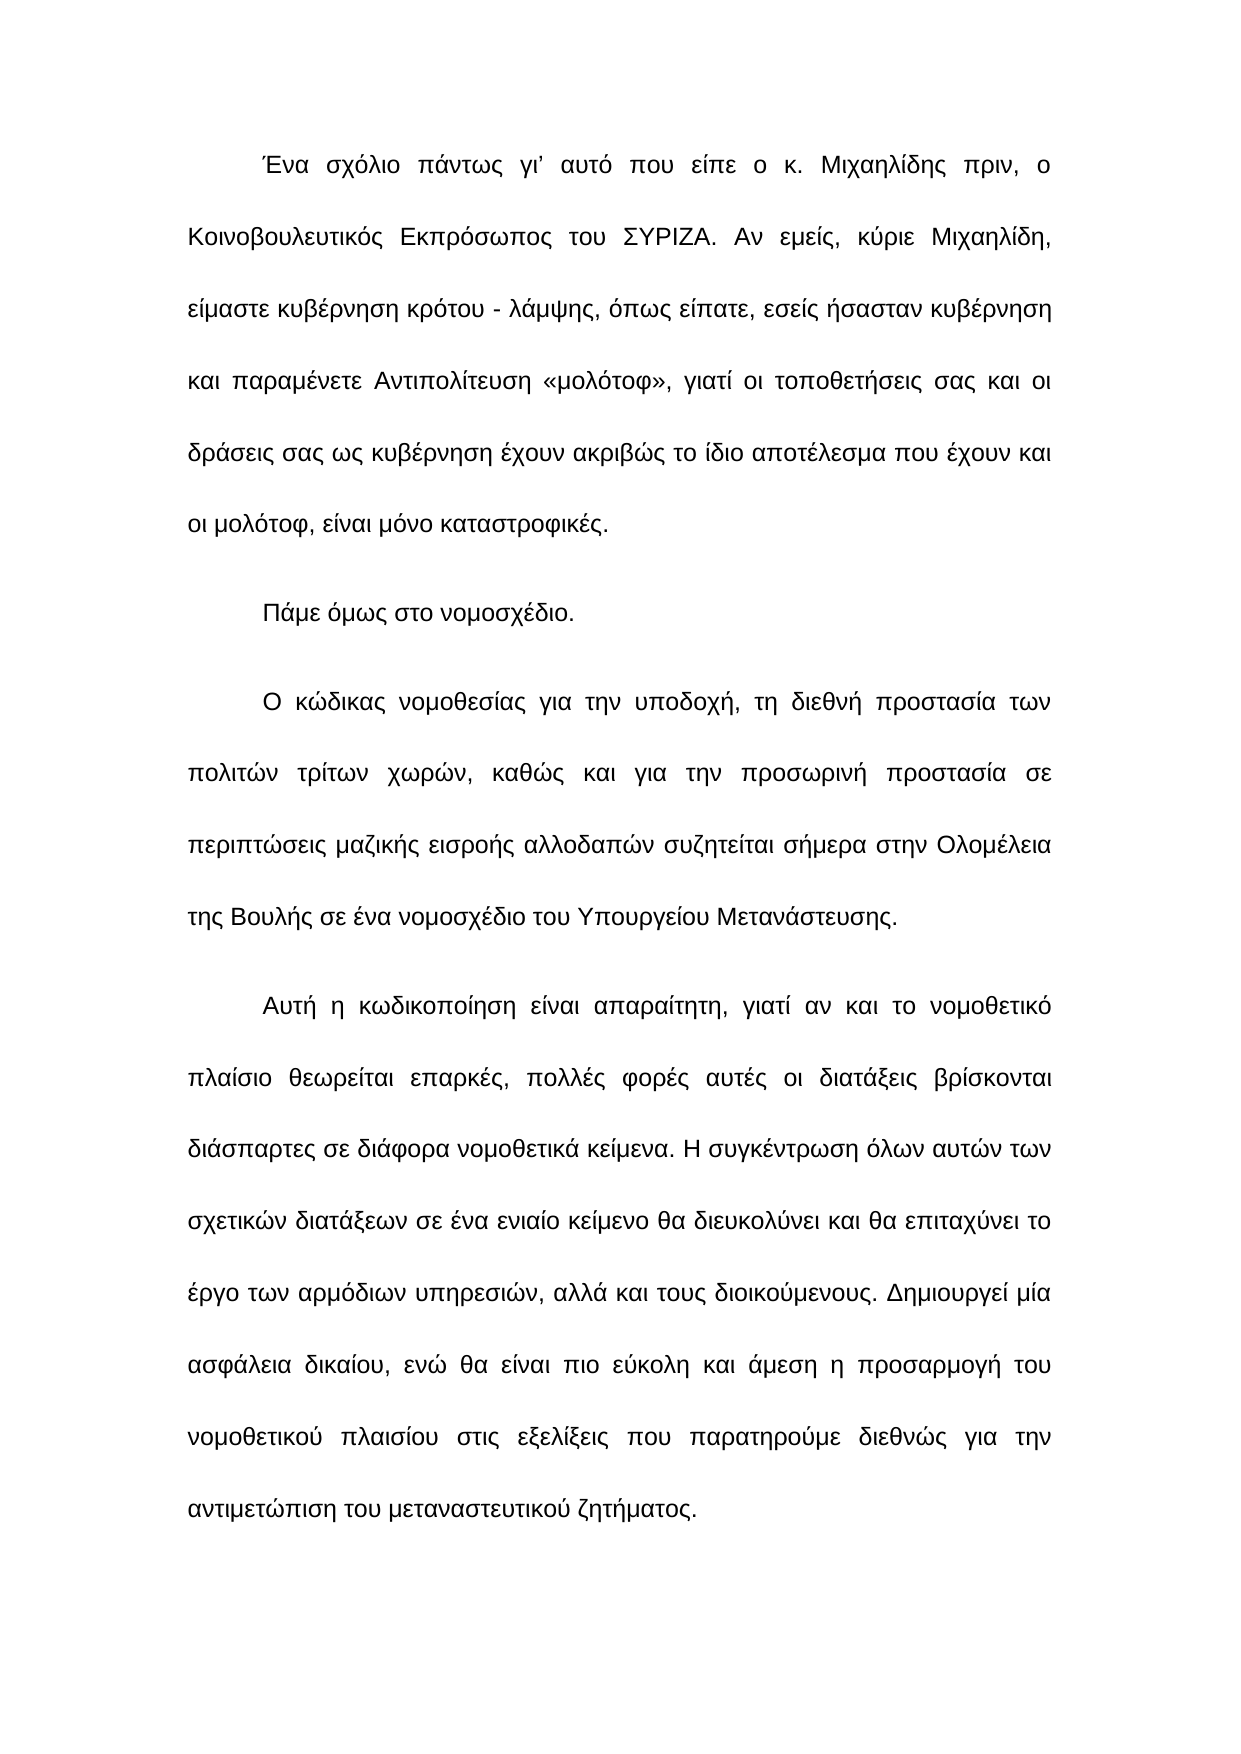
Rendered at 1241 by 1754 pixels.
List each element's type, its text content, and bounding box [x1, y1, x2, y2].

text Πάμε όμως στο νομοσχέδιο. [187, 598, 1053, 627]
text Ένα σχόλιο πάντως γι’ αυτό που είπε ο κ. Μιχαηλίδης πριν, ο Κοινοβουλευτικός Εκπρόσωπος του ΣΥΡΙΖΑ. Αν εμείς, κύριε Μιχαηλίδη, είμαστε κυβέρνηση κρότου - λάμψης, όπως είπατε, εσείς ήσασταν κυβέρνηση και παραμένετε Αντιπολίτευση «μολότοφ», γιατί οι τοποθετήσεις σας και οι δράσεις σας ως κυβέρνηση έχουν ακριβώς το ίδιο αποτέλεσμα που έχουν και οι μολότοφ, είναι μόνο καταστροφικές. [187, 150, 1053, 538]
text Ο κώδικας νομοθεσίας για την υποδοχή, τη διεθνή προστασία των πολιτών τρίτων χωρών, καθώς και για την προσωρινή προστασία σε περιπτώσεις μαζικής εισροής αλλοδαπών συζητείται σήμερα στην Ολομέλεια της Βουλής σε ένα νομοσχέδιο του Υπουργείου Μετανάστευσης. [187, 686, 1053, 931]
text Αυτή η κωδικοποίηση είναι απαραίτητη, γιατί αν και το νομοθετικό πλαίσιο θεωρείται επαρκές, πολλές φορές αυτές οι διατάξεις βρίσκονται διάσπαρτες σε διάφορα νομοθετικά κείμενα. Η συγκέντρωση όλων αυτών των σχετικών διατάξεων σε ένα ενιαίο κείμενο θα διευκολύνει και θα επιταχύνει το έργο των αρμόδιων υπηρεσιών, αλλά και τους διοικούμενους. Δημιουργεί μία ασφάλεια δικαίου, ενώ θα είναι πιο εύκολη και άμεση η προσαρμογή του νομοθετικού πλαισίου στις εξελίξεις που παρατηρούμε διεθνώς για την αντιμετώπιση του μεταναστευτικού ζητήματος. [187, 991, 1053, 1522]
